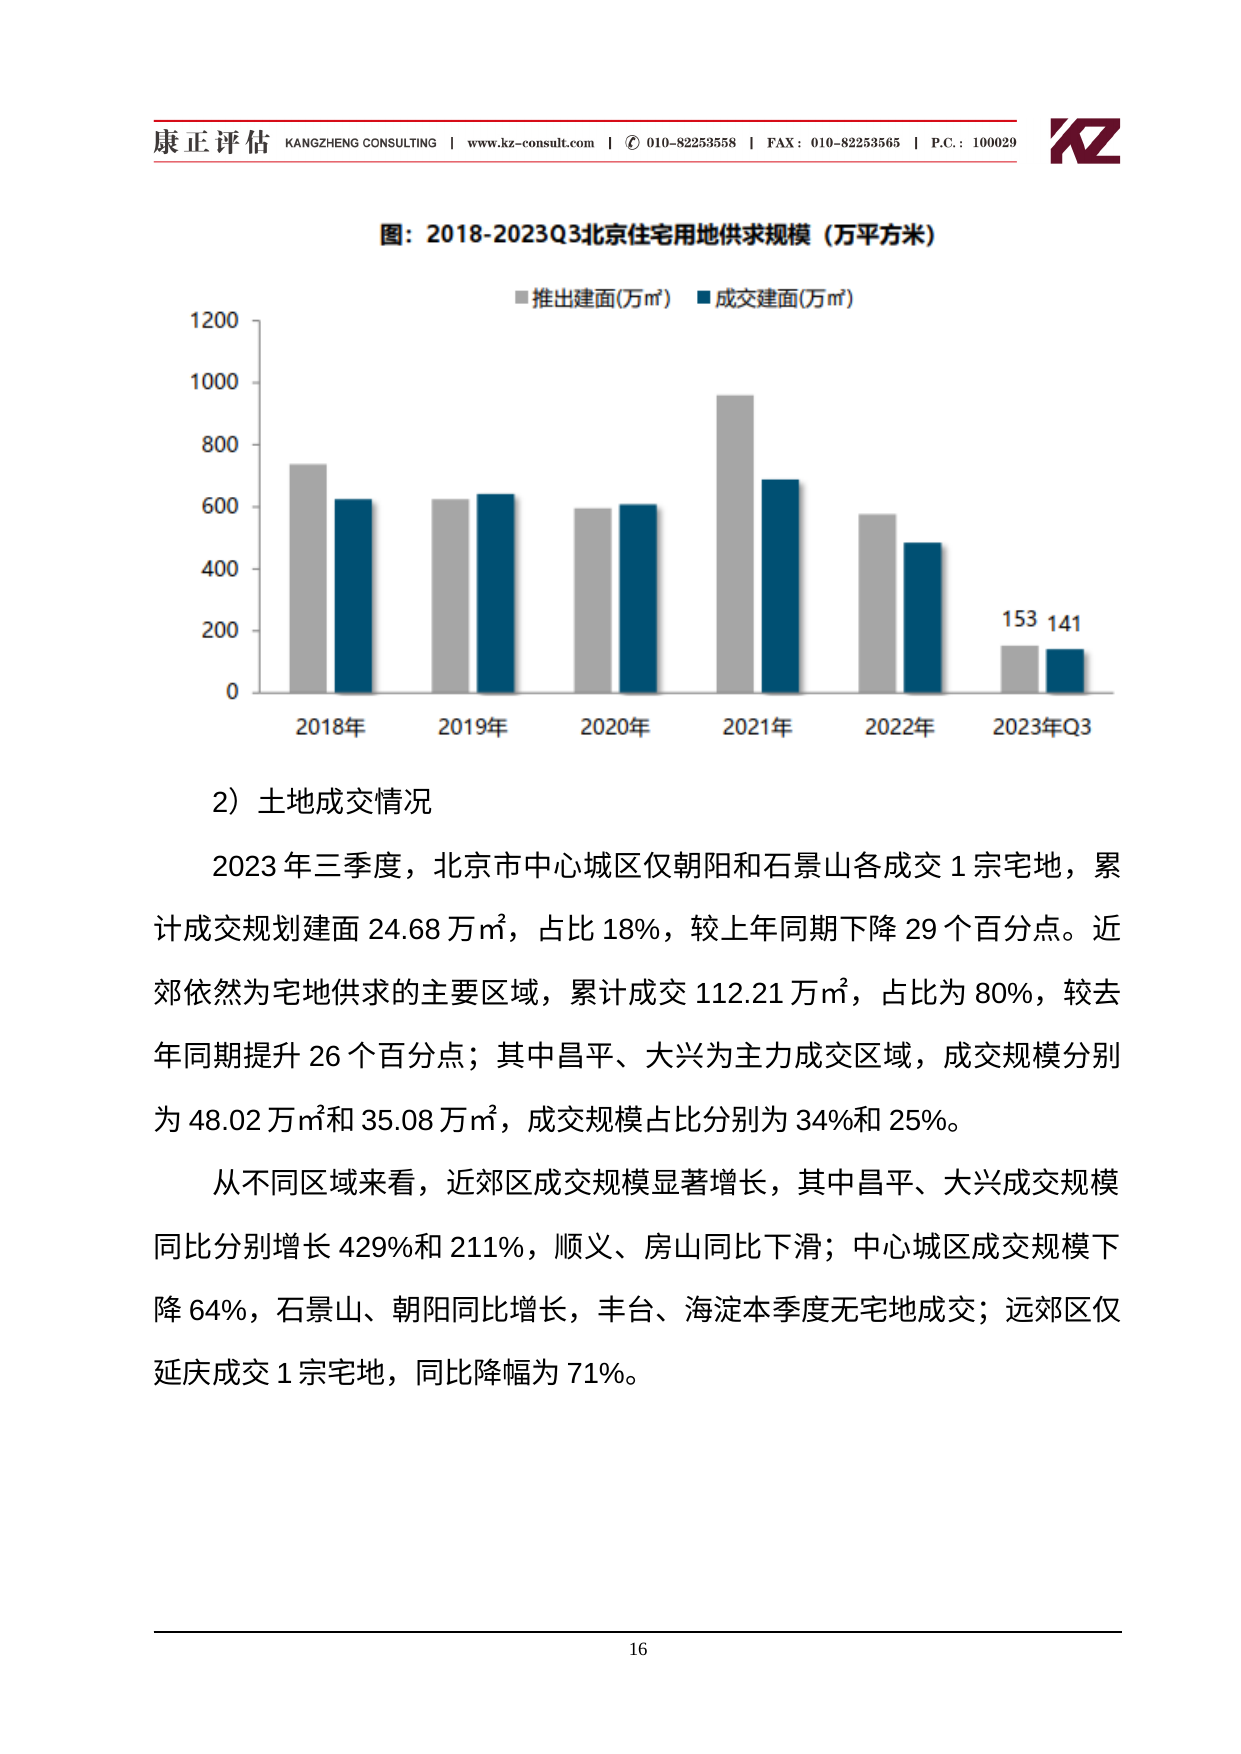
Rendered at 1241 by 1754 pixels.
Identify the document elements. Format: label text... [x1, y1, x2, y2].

text 2023年三季度，北京市中心城区仅朝阳和石景山各成交1宗宅地，累计成交规划建面24.68万㎡，占比18%，较上年同期下降29个百分点。近郊依然为宅地供求的主要区域，累计成交112.21万㎡，占比为80%，较去年同期提升26个百分点；其中昌平、大兴为主力成交区域，成交规模分别为48.02万㎡和35.08万㎡，成交规模占比分别为34%和25%。 [153, 842, 1122, 1138]
picture [153, 192, 1123, 751]
picture [153, 118, 1121, 164]
text 从不同区域来看，近郊区成交规模显著增长，其中昌平、大兴成交规模同比分别增长429%和211%，顺义、房山同比下滑；中心城区成交规模下降64%，石景山、朝阳同比增长，丰台、海淀本季度无宅地成交；远郊区仅延庆成交1宗宅地，同比降幅为71%。 [153, 1160, 1122, 1392]
text 2）土地成交情况 [153, 779, 1122, 821]
